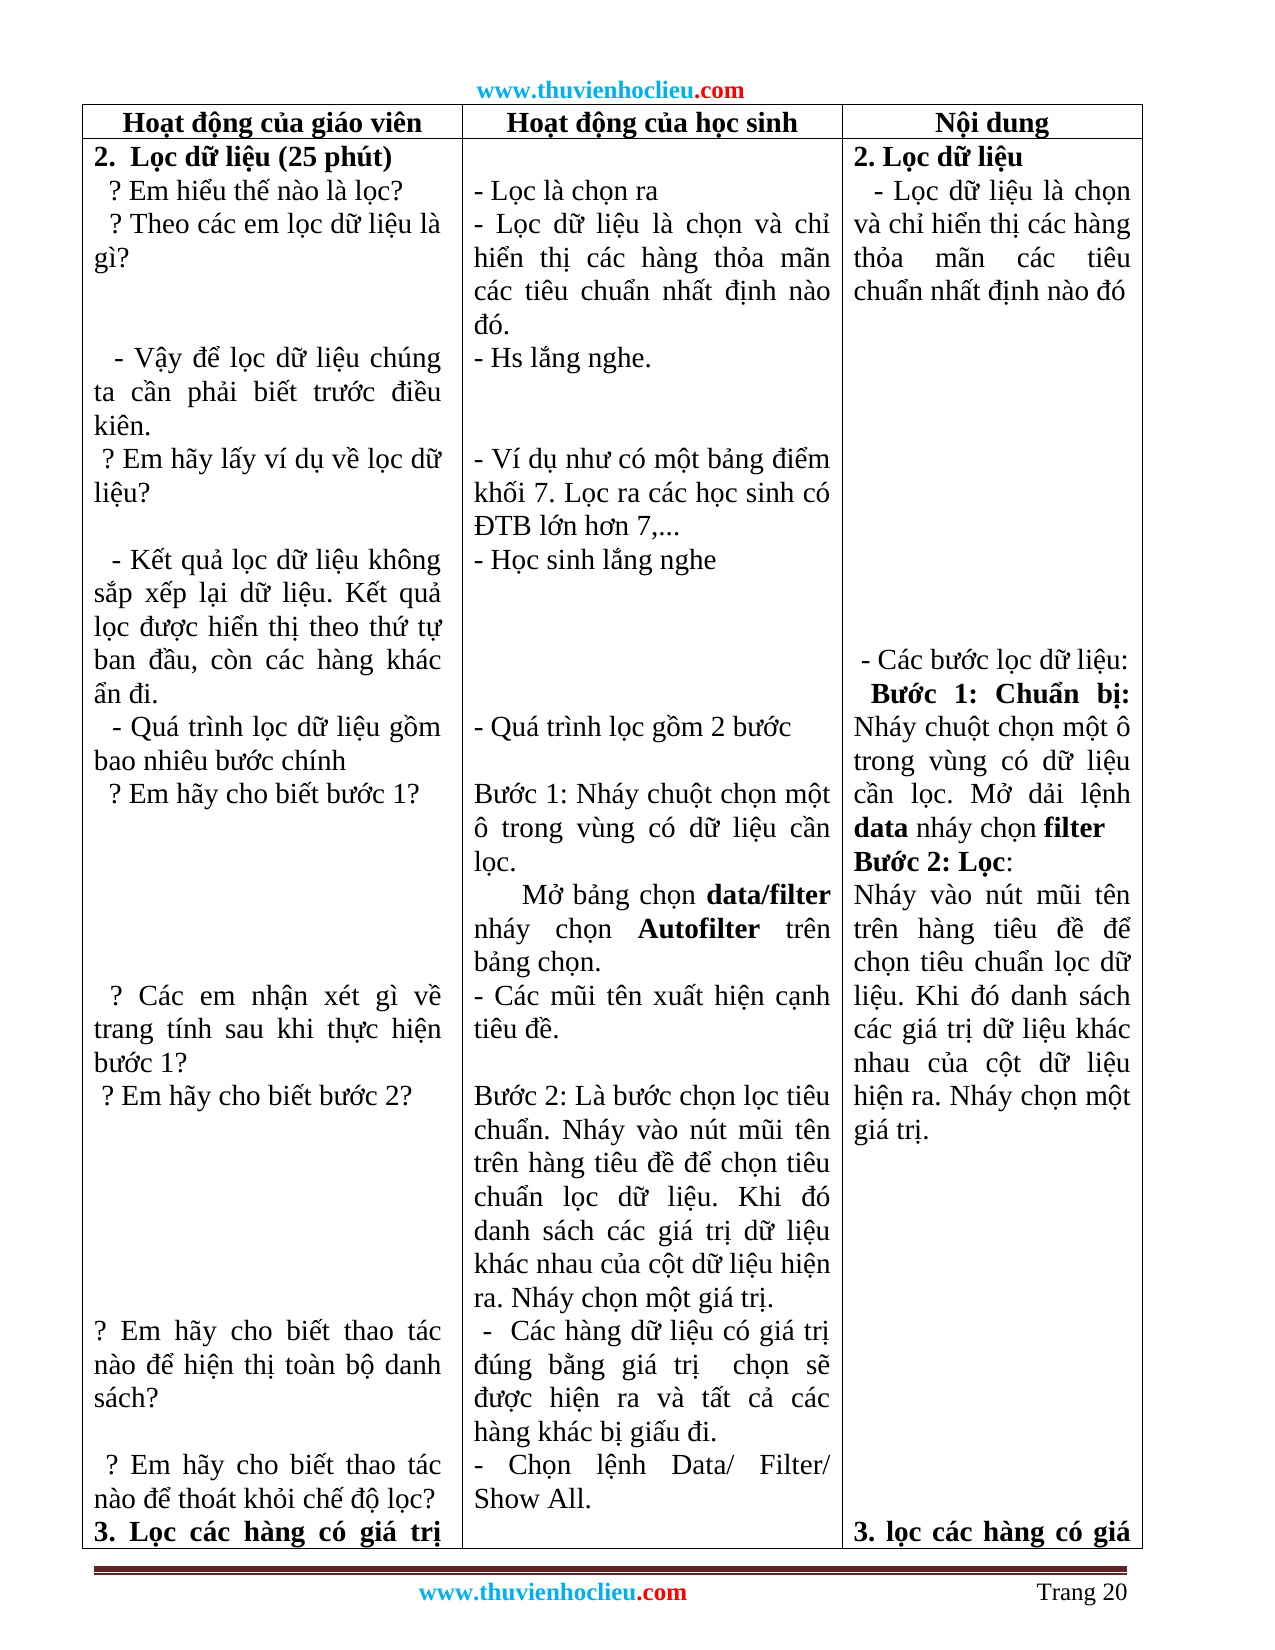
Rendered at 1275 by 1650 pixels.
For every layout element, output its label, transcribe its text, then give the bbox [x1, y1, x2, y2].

table_header Hoạt động của học sinh [463, 105, 842, 138]
table_header Nội dung [843, 105, 1142, 138]
table_header Hoạt động của giáo viên [83, 105, 462, 138]
